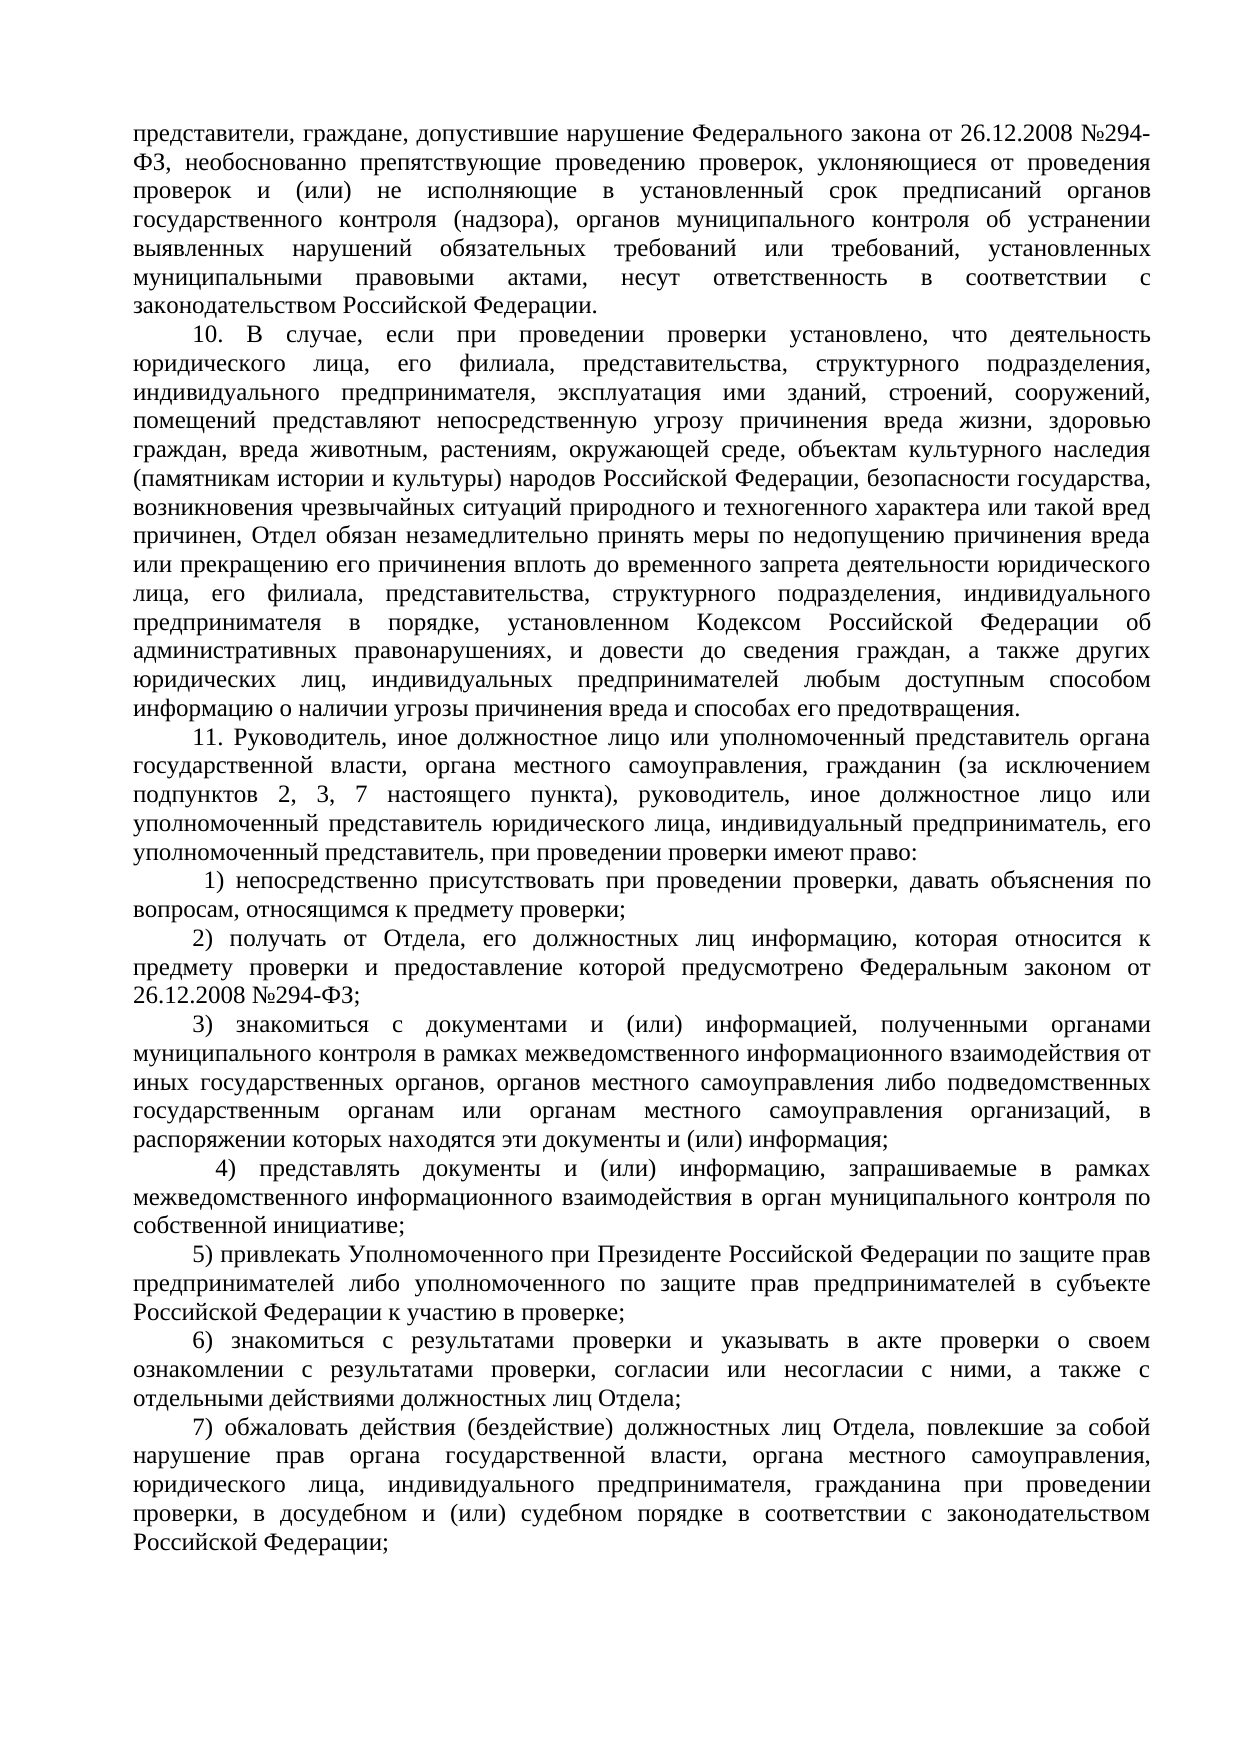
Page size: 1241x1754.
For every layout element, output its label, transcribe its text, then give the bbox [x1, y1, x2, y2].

text 2) получать от Отдела, его должностных лиц информацию, которая относится к предмету проверки и предоставление которой предусмотрено Федеральным законом от 26.12.2008 №294-ФЗ; [133, 923, 1152, 1009]
text 5) привлекать Уполномоченного при Президенте Российской Федерации по защите прав предпринимателей либо уполномоченного по защите прав предпринимателей в субъекте Российской Федерации к участию в проверке; [133, 1239, 1152, 1326]
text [133, 118, 1152, 319]
text 11. Руководитель, иное должностное лицо или уполномоченный представитель органа государственной власти, органа местного самоуправления, гражданин (за исключением подпунктов 2, 3, 7 настоящего пункта), руководитель, иное должностное лицо или уполномоченный представитель юридического лица, индивидуальный предприниматель, его уполномоченный представитель, при проведении проверки имеют право: [133, 722, 1152, 866]
text 6) знакомиться с результатами проверки и указывать в акте проверки о своем ознакомлении с результатами проверки, согласии или несогласии с ними, а также с отдельными действиями должностных лиц Отдела; [133, 1326, 1152, 1412]
text 7) обжаловать действия (бездействие) должностных лиц Отдела, повлекшие за собой нарушение прав органа государственной власти, органа местного самоуправления, юридического лица, индивидуального предпринимателя, гражданина при проведении проверки, в досудебном и (или) судебном порядке в соответствии с законодательством Российской Федерации; [133, 1412, 1152, 1556]
text 3) знакомиться с документами и (или) информацией, полученными органами муниципального контроля в рамках межведомственного информационного взаимодействия от иных государственных органов, органов местного самоуправления либо подведомственных государственным органам или органам местного самоуправления организаций, в распоряжении которых находятся эти документы и (или) информация; [133, 1009, 1152, 1153]
text 1) непосредственно присутствовать при проведении проверки, давать объяснения по вопросам, относящимся к предмету проверки; [133, 866, 1152, 923]
text 10. В случае, если при проведении проверки установлено, что деятельность юридического лица, его филиала, представительства, структурного подразделения, индивидуального предпринимателя, эксплуатация ими зданий, строений, сооружений, помещений представляют непосредственную угрозу причинения вреда жизни, здоровью граждан, вреда животным, растениям, окружающей среде, объектам культурного наследия (памятникам истории и культуры) народов Российской Федерации, безопасности государства, возникновения чрезвычайных ситуаций природного и техногенного характера или такой вред причинен, Отдел обязан незамедлительно принять меры по недопущению причинения вреда или прекращению его причинения вплоть до временного запрета деятельности юридического лица, его филиала, представительства, структурного подразделения, индивидуального предпринимателя в порядке, установленном Кодексом Российской Федерации об административных правонарушениях, и довести до сведения граждан, а также других юридических лиц, индивидуальных предпринимателей любым доступным способом информацию о наличии угрозы причинения вреда и способах его предотвращения. [133, 319, 1152, 722]
text 4) представлять документы и (или) информацию, запрашиваемые в рамках межведомственного информационного взаимодействия в орган муниципального контроля по собственной инициативе; [133, 1153, 1152, 1239]
